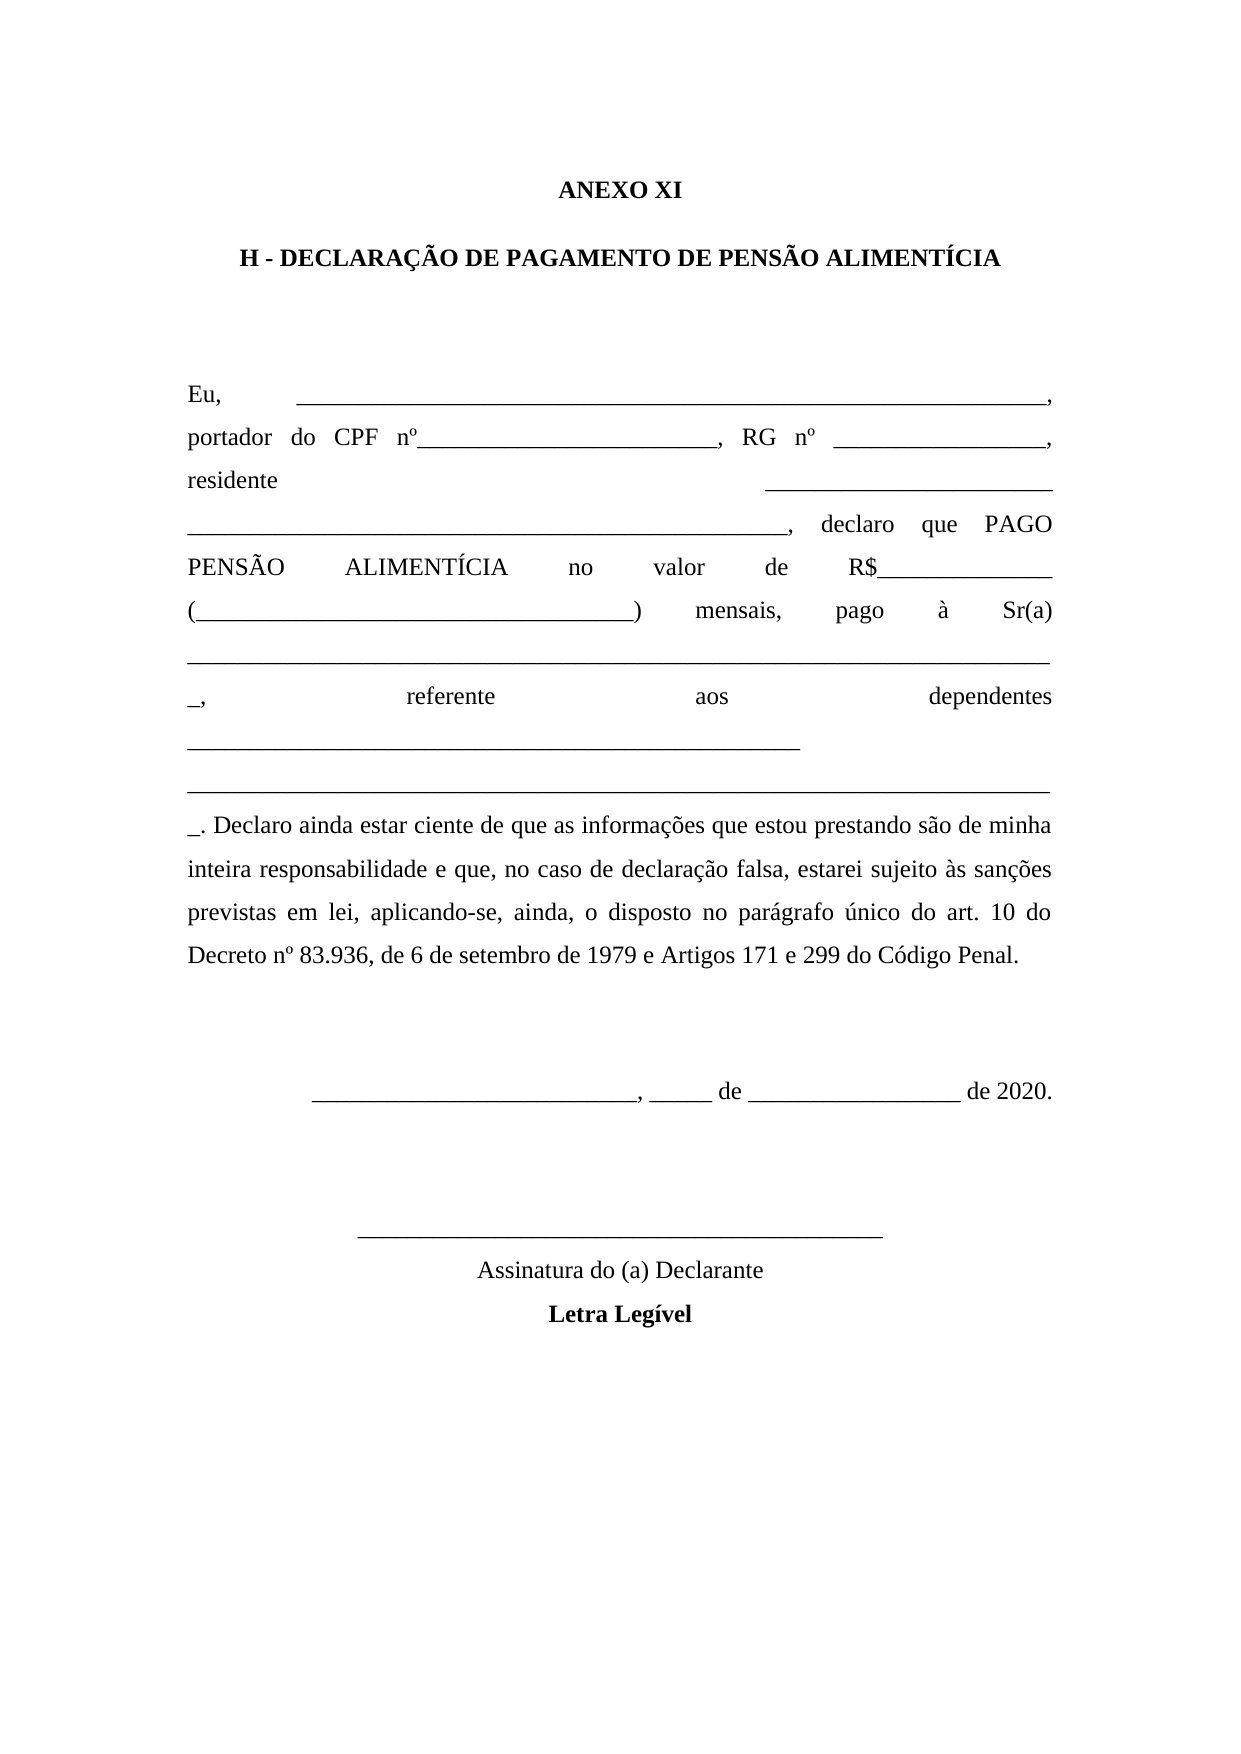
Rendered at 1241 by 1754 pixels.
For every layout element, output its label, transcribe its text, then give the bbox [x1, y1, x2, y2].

text Letra Legível [187, 1299, 1053, 1327]
text __________________________, _____ de _________________ de 2020. [187, 1076, 1053, 1105]
text Eu, ____________________________________________________________, portador do CPF nº________________________, RG nº _________________, residente _______________________ ________________________________________________, declaro que PAGO PENSÃO ALIMENTÍCIA no valor de R$______________ (___________________________________) mensais, pago à Sr(a) ______________________________________________________________________, referente aos dependentes _________________________________________________ ______________________________________________________________________. Declaro ainda estar ciente de que as informações que estou prestando são de minha inteira responsabilidade e que, no caso de declaração falsa, estarei sujeito às sanções previstas em lei, aplicando-se, ainda, o disposto no parágrafo único do art. 10 do Decreto nº 83.936, de 6 de setembro de 1979 e Artigos 171 e 299 do Código Penal. [187, 379, 1053, 969]
text ANEXO XI [187, 175, 1053, 204]
text H - DECLARAÇÃO DE PAGAMENTO DE PENSÃO ALIMENTÍCIA [187, 243, 1053, 272]
text Assinatura do (a) Declarante [187, 1256, 1053, 1284]
text __________________________________________ [187, 1212, 1053, 1241]
